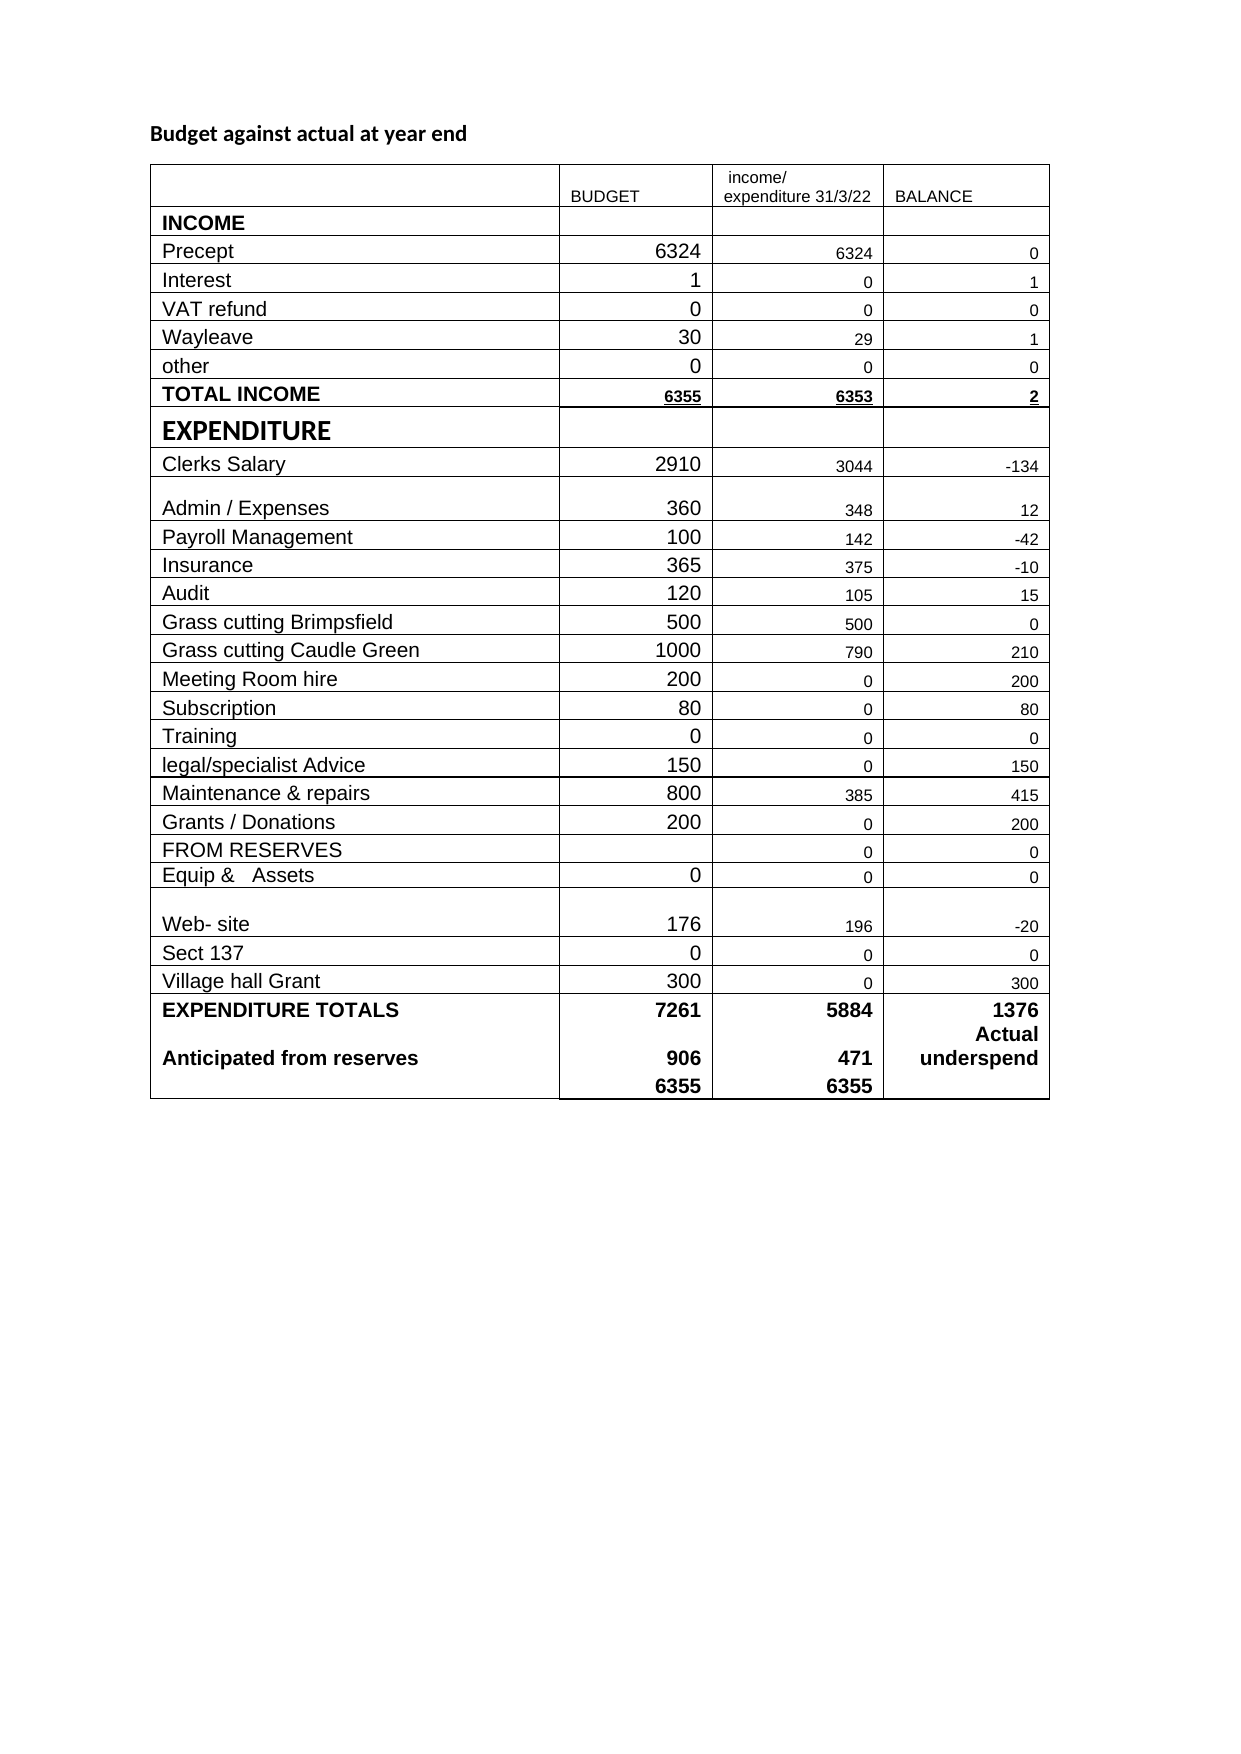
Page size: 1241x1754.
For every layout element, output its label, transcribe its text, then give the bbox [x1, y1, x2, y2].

table_header income/ expenditure 31/3/22 [713, 165, 883, 206]
table_cell INCOME [151, 207, 559, 235]
table_cell 360 [560, 477, 712, 520]
table_cell 150 [560, 749, 712, 776]
table_cell 0 [713, 937, 883, 965]
table_cell 120 [560, 578, 712, 605]
table_cell Equip & Assets [151, 863, 559, 887]
table_cell 0 [884, 293, 1049, 320]
table_cell 0 [560, 720, 712, 748]
table_cell 0 [713, 966, 883, 993]
table_cell 0 [713, 806, 883, 833]
table_cell 1 [884, 264, 1049, 292]
table_cell Sect 137 [151, 937, 559, 965]
table_cell 0 [884, 863, 1049, 887]
table_cell 385 [713, 778, 883, 805]
table_cell 471 [713, 1022, 883, 1070]
table_cell 5884 [713, 994, 883, 1022]
table_cell 2910 [560, 448, 712, 476]
table_cell 15 [884, 578, 1049, 605]
table_cell 196 [713, 888, 883, 936]
table_cell 0 [560, 863, 712, 887]
table_cell Grants / Donations [151, 806, 559, 833]
text Budget against actual at year end [150, 119, 1137, 147]
table_cell Anticipated from reserves [151, 1022, 559, 1070]
table_cell 0 [884, 236, 1049, 263]
table_cell Clerks Salary [151, 448, 559, 476]
table_cell 29 [713, 321, 883, 349]
table_cell 200 [560, 806, 712, 833]
table_cell EXPENDITURE [151, 407, 559, 447]
table_cell [151, 1070, 559, 1098]
table_cell 100 [560, 521, 712, 549]
table_cell 0 [560, 350, 712, 377]
table_cell 300 [560, 966, 712, 993]
table_cell [884, 207, 1049, 235]
table_cell EXPENDITURE TOTALS [151, 994, 559, 1022]
table_cell 0 [884, 937, 1049, 965]
table_cell TOTAL INCOME [151, 379, 559, 406]
table_cell 80 [560, 692, 712, 719]
table_cell Interest [151, 264, 559, 292]
table_cell 365 [560, 550, 712, 577]
table_cell Grass cutting Brimpsfield [151, 606, 559, 634]
table_cell 300 [884, 966, 1049, 993]
table_cell Insurance [151, 550, 559, 577]
table_cell [560, 408, 712, 447]
table_cell 0 [884, 606, 1049, 634]
table_cell 105 [713, 578, 883, 605]
table_cell Maintenance & repairs [151, 778, 559, 805]
table_cell Admin / Expenses [151, 477, 559, 520]
table_cell 200 [884, 806, 1049, 833]
table_cell 0 [713, 692, 883, 719]
table_cell 0 [884, 350, 1049, 377]
table_cell 0 [713, 863, 883, 887]
table_cell 0 [884, 835, 1049, 862]
table_cell 348 [713, 477, 883, 520]
table_cell 30 [560, 321, 712, 349]
table_cell 6324 [713, 236, 883, 263]
table_cell 6355 [560, 1070, 712, 1098]
table_cell FROM RESERVES [151, 835, 559, 862]
table_cell Grass cutting Caudle Green [151, 635, 559, 662]
table_cell 0 [713, 835, 883, 862]
table_cell [713, 408, 883, 447]
table_cell 2 [884, 379, 1049, 406]
table_cell [713, 207, 883, 235]
table_cell 0 [713, 749, 883, 776]
table_header BUDGET [560, 165, 712, 206]
table_cell Precept [151, 236, 559, 263]
table_cell 500 [560, 606, 712, 634]
table_cell 6353 [713, 379, 883, 406]
table_cell 0 [560, 293, 712, 320]
table_cell 200 [560, 663, 712, 691]
table_cell 790 [713, 635, 883, 662]
table_cell other [151, 350, 559, 377]
table_cell [560, 207, 712, 235]
table_cell [884, 1070, 1049, 1098]
table_cell [560, 835, 712, 862]
table_cell 210 [884, 635, 1049, 662]
table_cell 0 [713, 720, 883, 748]
table_cell Village hall Grant [151, 966, 559, 993]
table_cell legal/specialist Advice [151, 749, 559, 776]
table_cell 6355 [560, 379, 712, 406]
table_cell -10 [884, 550, 1049, 577]
table_cell Web- site [151, 888, 559, 936]
table_cell Training [151, 720, 559, 748]
table_cell 7261 [560, 994, 712, 1022]
table_cell 500 [713, 606, 883, 634]
table_cell 80 [884, 692, 1049, 719]
table_cell 800 [560, 778, 712, 805]
table_cell -42 [884, 521, 1049, 549]
table_cell 0 [713, 293, 883, 320]
table_cell VAT refund [151, 293, 559, 320]
table_cell 142 [713, 521, 883, 549]
table_cell 0 [713, 663, 883, 691]
table_cell 906 [560, 1022, 712, 1070]
table_cell 3044 [713, 448, 883, 476]
table_cell 0 [713, 350, 883, 377]
table_cell -134 [884, 448, 1049, 476]
table_cell 200 [884, 663, 1049, 691]
table_cell 0 [884, 720, 1049, 748]
table_cell 0 [560, 937, 712, 965]
table_cell 176 [560, 888, 712, 936]
table_cell Audit [151, 578, 559, 605]
table_cell Subscription [151, 692, 559, 719]
table_cell [884, 408, 1049, 447]
table_cell 375 [713, 550, 883, 577]
table_cell Payroll Management [151, 521, 559, 549]
table_cell Actual underspend [884, 1022, 1049, 1070]
table_cell 1 [884, 321, 1049, 349]
table_cell 415 [884, 778, 1049, 805]
table_cell Wayleave [151, 321, 559, 349]
table_cell 150 [884, 749, 1049, 776]
table_cell 6355 [713, 1070, 883, 1098]
table_cell -20 [884, 888, 1049, 936]
table_cell 12 [884, 477, 1049, 520]
table_cell 6324 [560, 236, 712, 263]
table_cell 1376 [884, 994, 1049, 1022]
table_cell 1 [560, 264, 712, 292]
table_header BALANCE [884, 165, 1049, 206]
table_cell 0 [713, 264, 883, 292]
table_cell 1000 [560, 635, 712, 662]
table_header [151, 165, 559, 206]
table_cell Meeting Room hire [151, 663, 559, 691]
